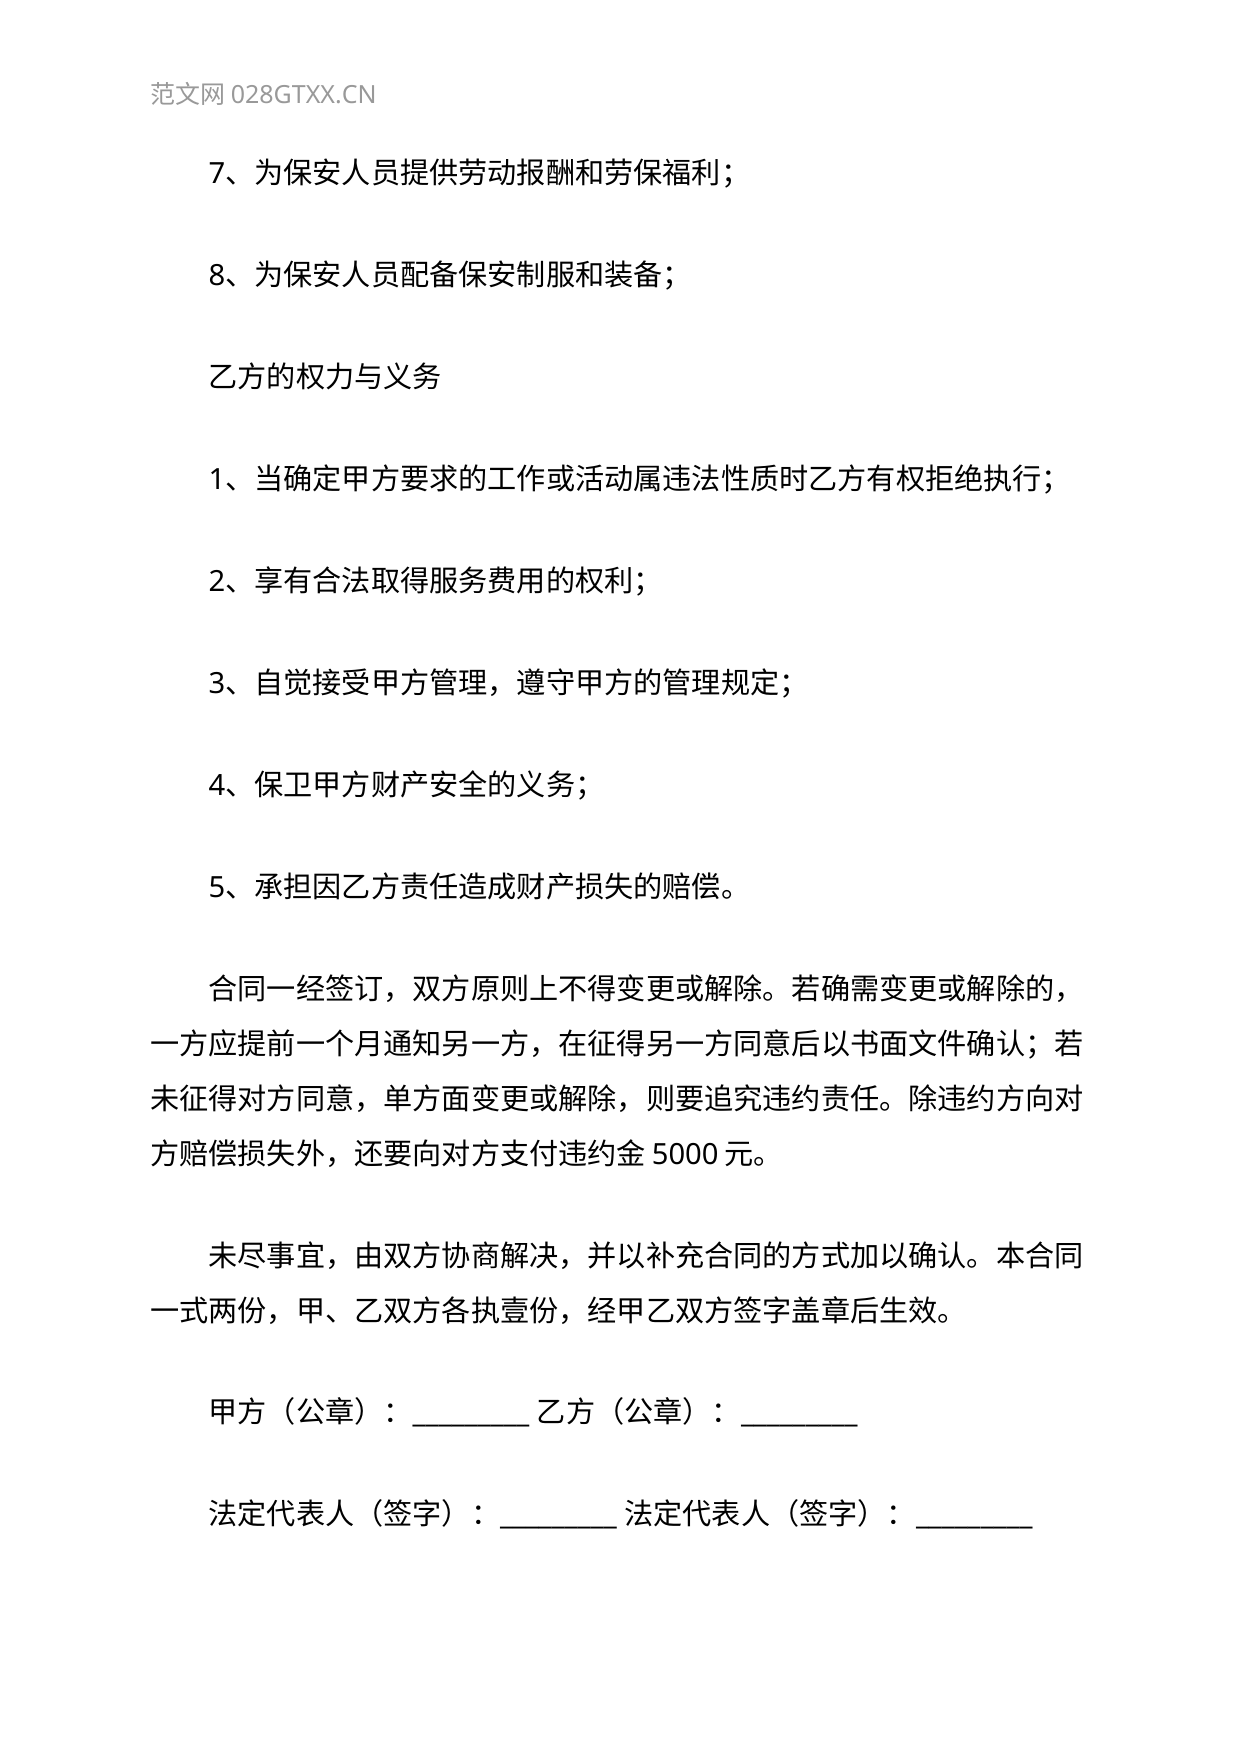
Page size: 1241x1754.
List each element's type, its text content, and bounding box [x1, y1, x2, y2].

text 8、为保安人员配备保安制服和装备； [150, 252, 1090, 294]
text 4、保卫甲方财产安全的义务； [150, 762, 1090, 804]
text 3、自觉接受甲方管理，遵守甲方的管理规定； [150, 660, 1090, 702]
text 2、享有合法取得服务费用的权利； [150, 558, 1090, 600]
text 法定代表人（签字）：_________ 法定代表人（签字）：_________ [150, 1491, 1090, 1533]
text 7、为保安人员提供劳动报酬和劳保福利； [150, 150, 1090, 192]
text 1、当确定甲方要求的工作或活动属违法性质时乙方有权拒绝执行； [150, 456, 1090, 498]
text 未尽事宜，由双方协商解决，并以补充合同的方式加以确认。本合同一式两份，甲、乙双方各执壹份，经甲乙双方签字盖章后生效。 [150, 1232, 1090, 1329]
text 合同一经签订，双方原则上不得变更或解除。若确需变更或解除的，一方应提前一个月通知另一方，在征得另一方同意后以书面文件确认；若未征得对方同意，单方面变更或解除，则要追究违约责任。除违约方向对方赔偿损失外，还要向对方支付违约金5000元。 [150, 966, 1090, 1173]
text 甲方（公章）：_________ 乙方（公章）：_________ [150, 1389, 1090, 1431]
text 5、承担因乙方责任造成财产损失的赔偿。 [150, 864, 1090, 906]
text 乙方的权力与义务 [150, 354, 1090, 396]
